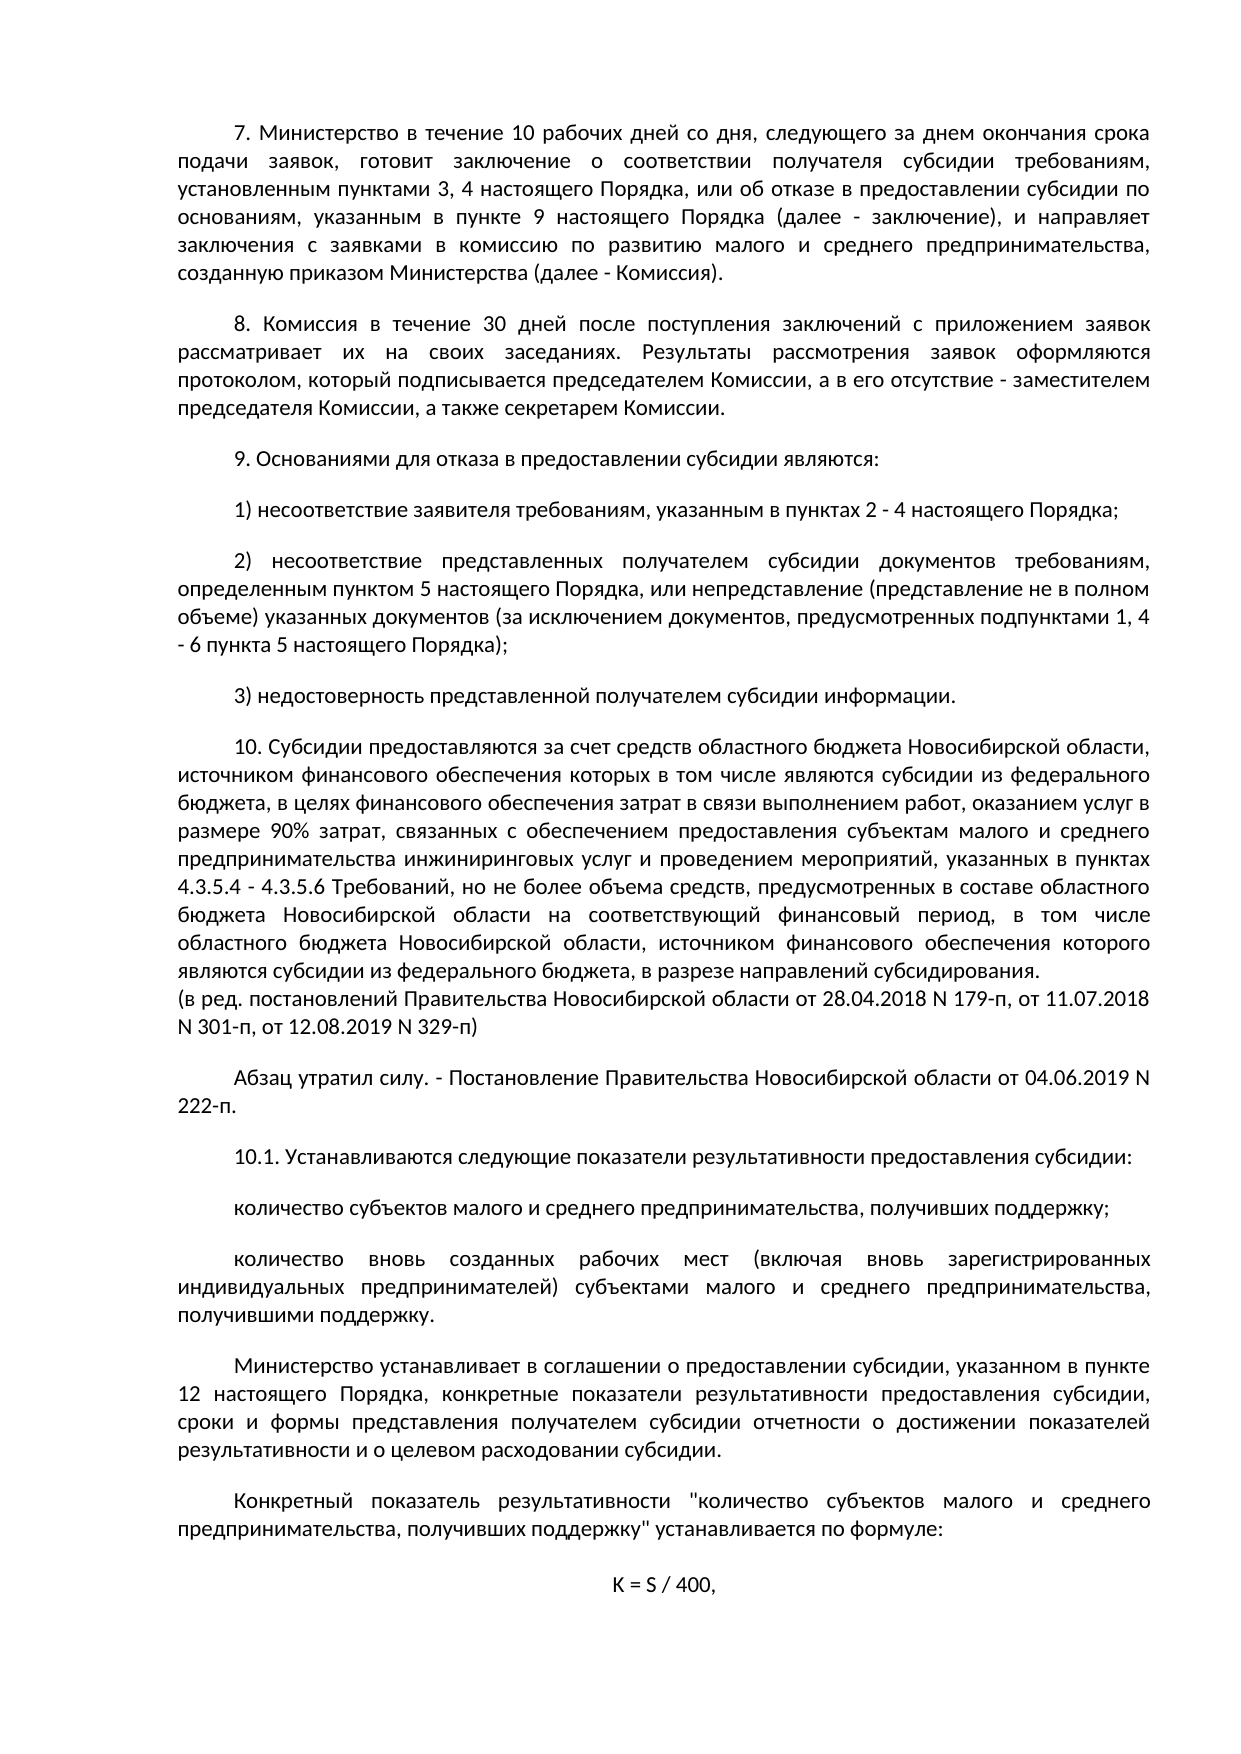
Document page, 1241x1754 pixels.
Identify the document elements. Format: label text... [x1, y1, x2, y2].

text 8. Комиссия в течение 30 дней после поступления заключений с приложением заявок рассматривает их на своих заседаниях. Результаты рассмотрения заявок оформляются протоколом, который подписывается председателем Комиссии, а в его отсутствие - заместителем председателя Комиссии, а также секретарем Комиссии. [177, 309, 1152, 421]
text 7. Министерство в течение 10 рабочих дней со дня, следующего за днем окончания срока подачи заявок, готовит заключение о соответствии получателя субсидии требованиям, установленным пунктами 3, 4 настоящего Порядка, или об отказе в предоставлении субсидии по основаниям, указанным в пункте 9 настоящего Порядка (далее - заключение), и направляет заключения с заявками в комиссию по развитию малого и среднего предпринимательства, созданную приказом Министерства (далее - Комиссия). [177, 118, 1152, 286]
text 9. Основаниями для отказа в предоставлении субсидии являются: [177, 444, 1152, 472]
text 10.1. Устанавливаются следующие показатели результативности предоставления субсидии: [177, 1142, 1152, 1170]
text 2) несоответствие представленных получателем субсидии документов требованиям, определенным пунктом 5 настоящего Порядка, или непредставление (представление не в полном объеме) указанных документов (за исключением документов, предусмотренных подпунктами 1, 4 - 6 пункта 5 настоящего Порядка); [177, 546, 1152, 658]
text Конкретный показатель результативности "количество субъектов малого и среднего предпринимательства, получивших поддержку" устанавливается по формуле: [177, 1486, 1152, 1542]
text количество вновь созданных рабочих мест (включая вновь зарегистрированных индивидуальных предпринимателей) субъектами малого и среднего предпринимательства, получившими поддержку. [177, 1244, 1152, 1328]
text 1) несоответствие заявителя требованиям, указанным в пунктах 2 - 4 настоящего Порядка; [177, 495, 1152, 523]
text (в ред. постановлений Правительства Новосибирской области от 28.04.2018 N 179-п, от 11.07.2018 N 301-п, от 12.08.2019 N 329-п) [177, 984, 1152, 1040]
text 10. Субсидии предоставляются за счет средств областного бюджета Новосибирской области, источником финансового обеспечения которых в том числе являются субсидии из федерального бюджета, в целях финансового обеспечения затрат в связи выполнением работ, оказанием услуг в размере 90% затрат, связанных с обеспечением предоставления субъектам малого и среднего предпринимательства инжиниринговых услуг и проведением мероприятий, указанных в пунктах 4.3.5.4 - 4.3.5.6 Требований, но не более объема средств, предусмотренных в составе областного бюджета Новосибирской области на соответствующий финансовый период, в том числе областного бюджета Новосибирской области, источником финансового обеспечения которого являются субсидии из федерального бюджета, в разрезе направлений субсидирования. [177, 732, 1152, 984]
text K = S / 400, [177, 1570, 1152, 1598]
text 3) недостоверность представленной получателем субсидии информации. [177, 681, 1152, 709]
text Абзац утратил силу. - Постановление Правительства Новосибирской области от 04.06.2019 N 222-п. [177, 1063, 1152, 1119]
text Министерство устанавливает в соглашении о предоставлении субсидии, указанном в пункте 12 настоящего Порядка, конкретные показатели результативности предоставления субсидии, сроки и формы представления получателем субсидии отчетности о достижении показателей результативности и о целевом расходовании субсидии. [177, 1351, 1152, 1463]
text количество субъектов малого и среднего предпринимательства, получивших поддержку; [177, 1193, 1152, 1221]
